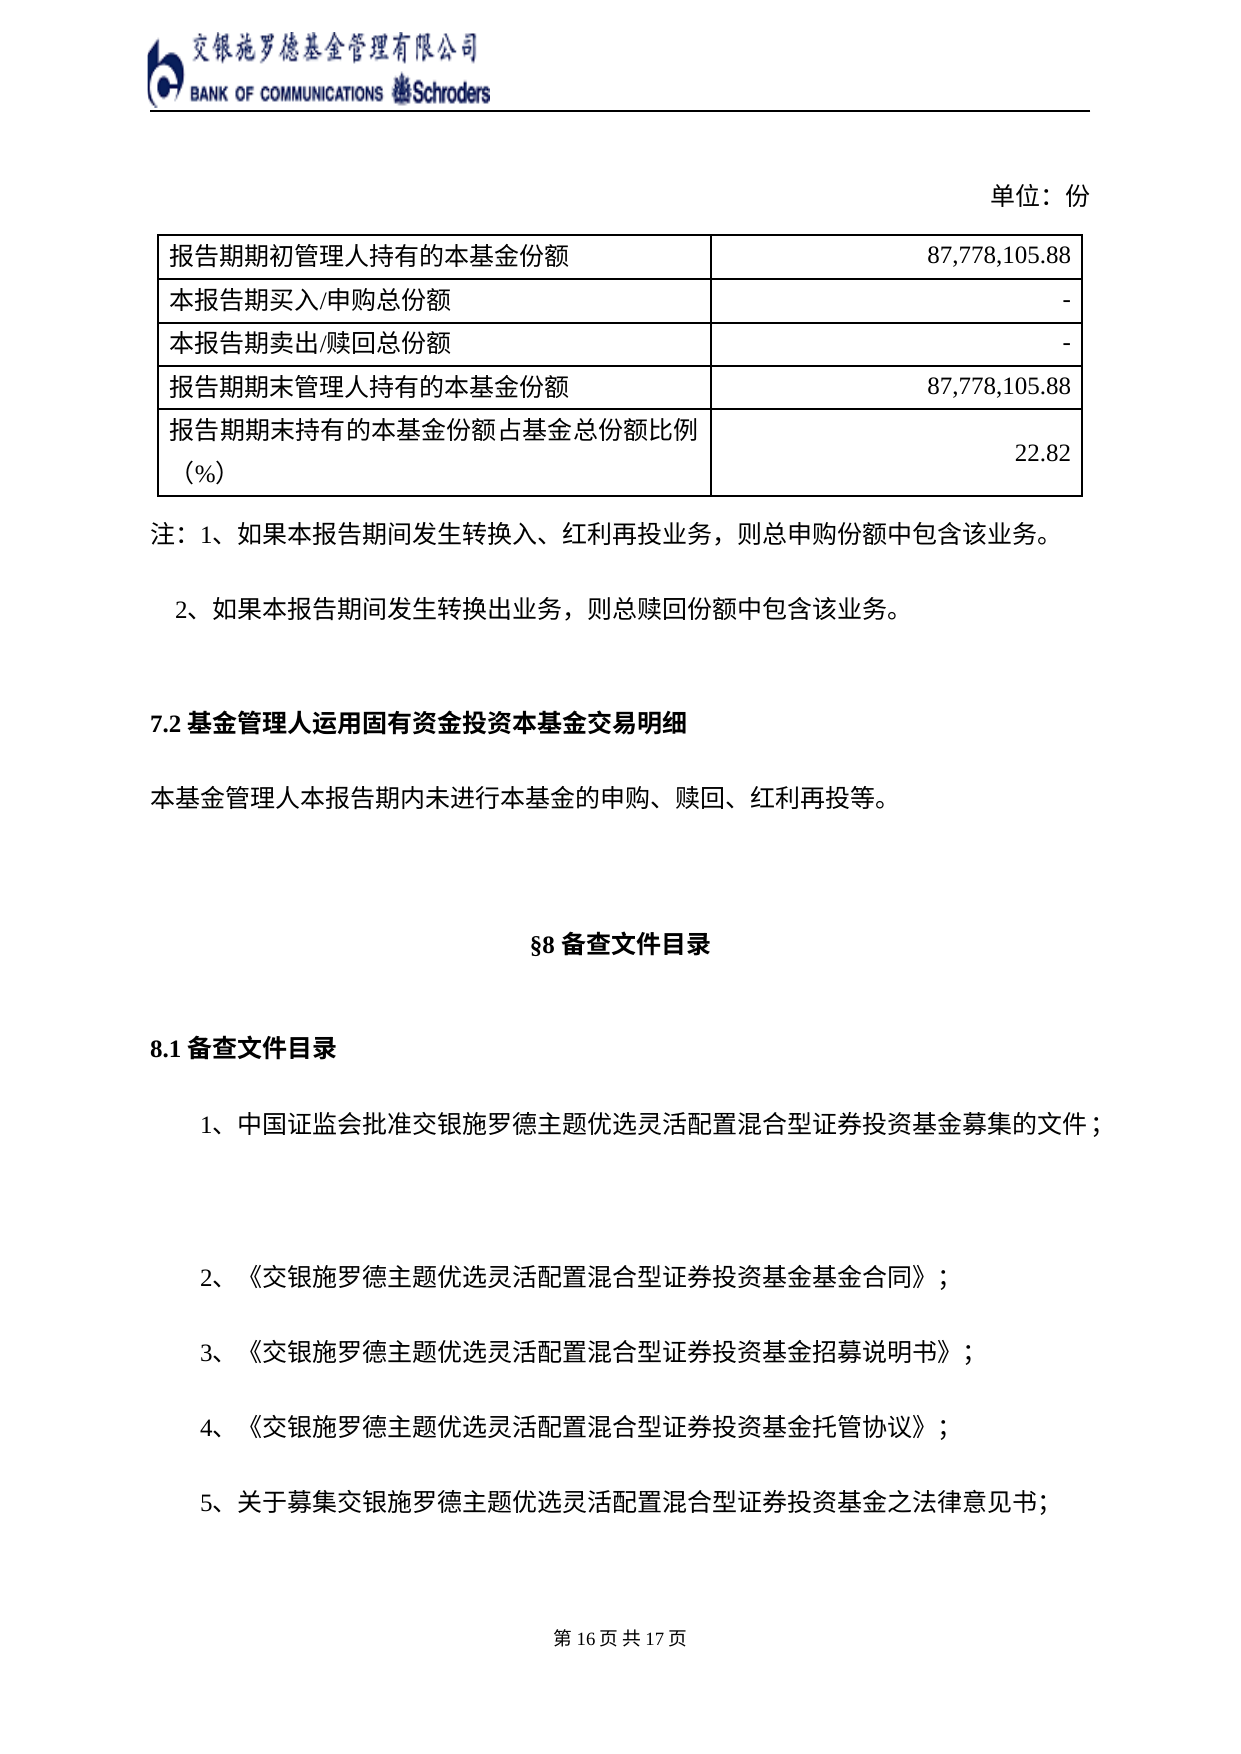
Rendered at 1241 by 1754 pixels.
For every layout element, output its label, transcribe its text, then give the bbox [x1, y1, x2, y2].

text 2、如果本报告期间发生转换出业务，则总赎回份额中包含该业务。 [150, 575, 1090, 640]
text 8.1 备查文件目录 [150, 1014, 1090, 1079]
text 7.2 基金管理人运用固有资金投资本基金交易明细 [150, 689, 1090, 754]
table_header 报告期期初管理人持有的本基金份额 [159, 236, 710, 278]
text 1、中国证监会批准交银施罗德主题优选灵活配置混合型证券投资基金募集的文件； [150, 1090, 1090, 1233]
table_cell 87,778,105.88 [712, 367, 1081, 408]
picture [147, 32, 490, 108]
subtitle §8 备查文件目录 [150, 910, 1090, 975]
text 2、《交银施罗德主题优选灵活配置混合型证券投资基金基金合同》； [150, 1243, 1090, 1308]
text 5、关于募集交银施罗德主题优选灵活配置混合型证券投资基金之法律意见书； [150, 1468, 1090, 1533]
table_cell 报告期期末管理人持有的本基金份额 [159, 367, 710, 408]
text 本基金管理人本报告期内未进行本基金的申购、赎回、红利再投等。 [150, 764, 1090, 829]
text 3、《交银施罗德主题优选灵活配置混合型证券投资基金招募说明书》； [150, 1318, 1090, 1383]
text 4、《交银施罗德主题优选灵活配置混合型证券投资基金托管协议》； [150, 1393, 1090, 1458]
table_cell - [712, 280, 1081, 322]
table_cell 报告期期末持有的本基金份额占基金总份额比例（%） [159, 410, 710, 495]
table_cell 22.82 [712, 410, 1081, 495]
text 注：1、如果本报告期间发生转换入、红利再投业务，则总申购份额中包含该业务。 [150, 500, 1090, 565]
table_header 87,778,105.88 [712, 236, 1081, 278]
table_cell 本报告期卖出/赎回总份额 [159, 324, 710, 365]
table_cell 本报告期买入/申购总份额 [159, 280, 710, 322]
table_cell - [712, 324, 1081, 365]
text 单位：份 [152, 162, 1090, 227]
